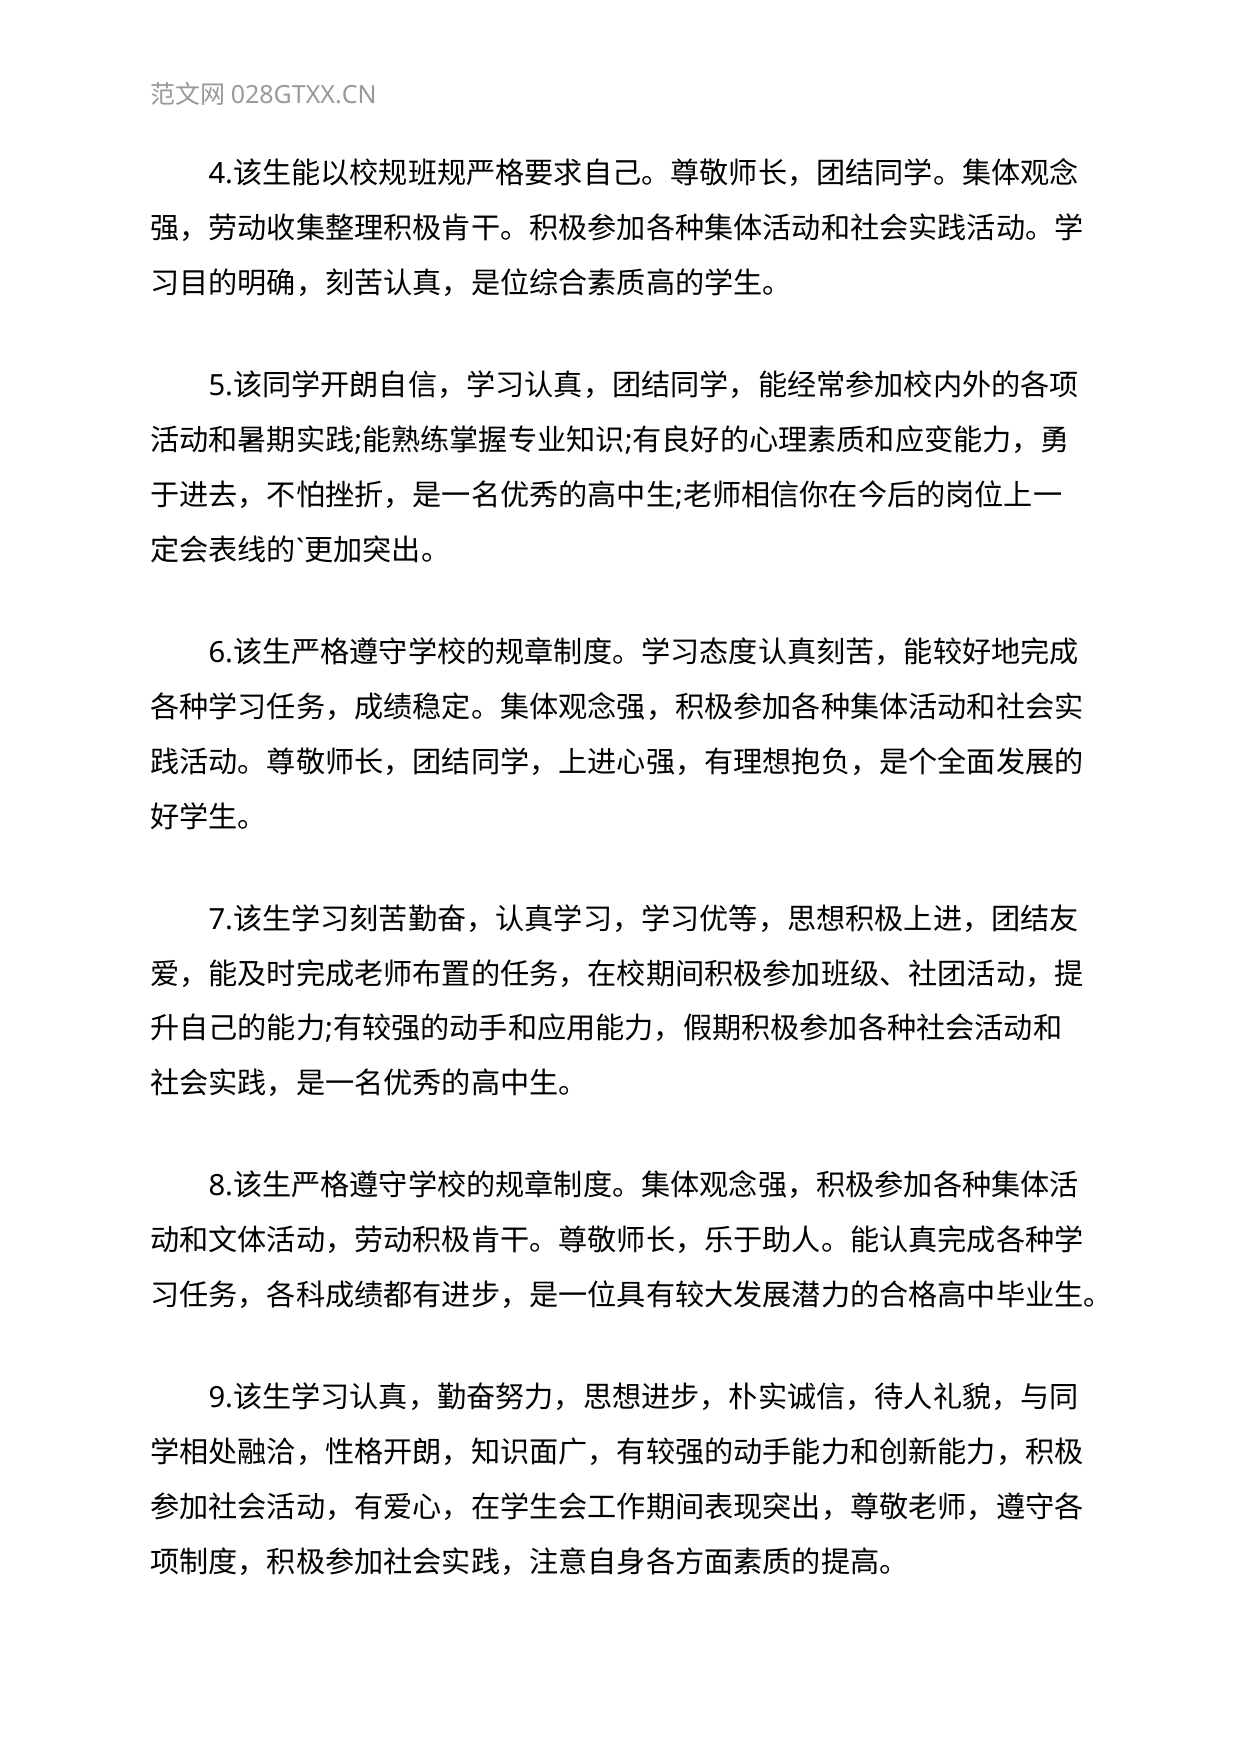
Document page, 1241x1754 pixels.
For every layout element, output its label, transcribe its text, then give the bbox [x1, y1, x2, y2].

text 7.该生学习刻苦勤奋，认真学习，学习优等，思想积极上进，团结友爱，能及时完成老师布置的任务，在校期间积极参加班级、社团活动，提升自己的能力;有较强的动手和应用能力，假期积极参加各种社会活动和社会实践，是一名优秀的高中生。 [150, 895, 1090, 1102]
text 4.该生能以校规班规严格要求自己。尊敬师长，团结同学。集体观念强，劳动收集整理积极肯干。积极参加各种集体活动和社会实践活动。学习目的明确，刻苦认真，是位综合素质高的学生。 [150, 150, 1090, 302]
text 9.该生学习认真，勤奋努力，思想进步，朴实诚信，待人礼貌，与同学相处融洽，性格开朗，知识面广，有较强的动手能力和创新能力，积极参加社会活动，有爱心，在学生会工作期间表现突出，尊敬老师，遵守各项制度，积极参加社会实践，注意自身各方面素质的提高。 [150, 1373, 1090, 1581]
text 5.该同学开朗自信，学习认真，团结同学，能经常参加校内外的各项活动和暑期实践;能熟练掌握专业知识;有良好的心理素质和应变能力，勇于进去，不怕挫折，是一名优秀的高中生;老师相信你在今后的岗位上一定会表线的`更加突出。 [150, 362, 1090, 569]
text 8.该生严格遵守学校的规章制度。集体观念强，积极参加各种集体活动和文体活动，劳动积极肯干。尊敬师长，乐于助人。能认真完成各种学习任务，各科成绩都有进步，是一位具有较大发展潜力的合格高中毕业生。 [150, 1162, 1090, 1314]
text 6.该生严格遵守学校的规章制度。学习态度认真刻苦，能较好地完成各种学习任务，成绩稳定。集体观念强，积极参加各种集体活动和社会实践活动。尊敬师长，团结同学，上进心强，有理想抱负，是个全面发展的好学生。 [150, 629, 1090, 836]
